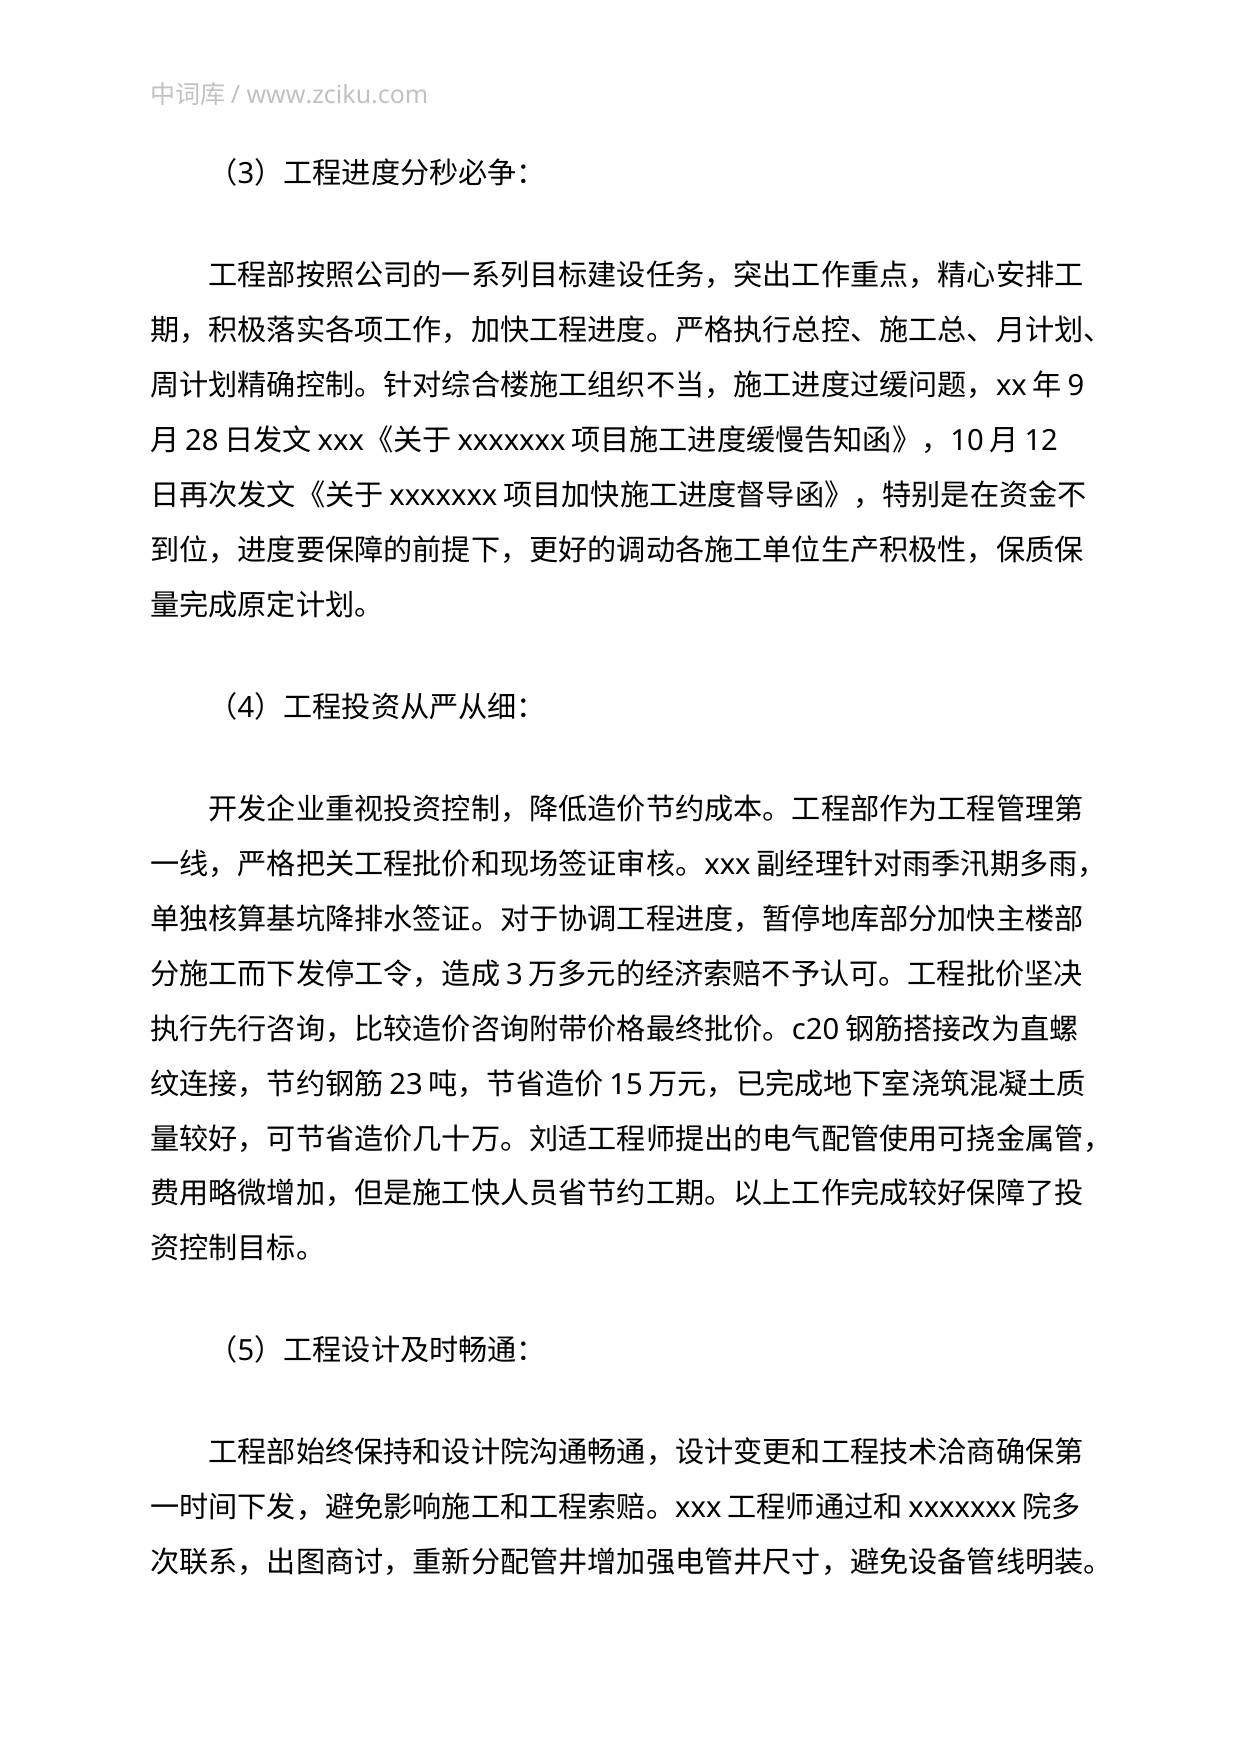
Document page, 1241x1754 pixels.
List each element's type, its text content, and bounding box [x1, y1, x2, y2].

text 开发企业重视投资控制，降低造价节约成本。工程部作为工程管理第一线，严格把关工程批价和现场签证审核。xxx副经理针对雨季汛期多雨，单独核算基坑降排水签证。对于协调工程进度，暂停地库部分加快主楼部分施工而下发停工令，造成3万多元的经济索赔不予认可。工程批价坚决执行先行咨询，比较造价咨询附带价格最终批价。c20钢筋搭接改为直螺纹连接，节约钢筋23吨，节省造价15万元，已完成地下室浇筑混凝土质量较好，可节省造价几十万。刘适工程师提出的电气配管使用可挠金属管，费用略微增加，但是施工快人员省节约工期。以上工作完成较好保障了投资控制目标。 [150, 785, 1090, 1267]
text 工程部始终保持和设计院沟通畅通，设计变更和工程技术洽商确保第一时间下发，避免影响施工和工程索赔。xxx工程师通过和xxxxxxx院多次联系，出图商讨，重新分配管井增加强电管井尺寸，避免设备管线明装。 [150, 1429, 1090, 1581]
text 工程部按照公司的一系列目标建设任务，突出工作重点，精心安排工期，积极落实各项工作，加快工程进度。严格执行总控、施工总、月计划、周计划精确控制。针对综合楼施工组织不当，施工进度过缓问题，xx年9月28日发文xxx《关于xxxxxxx项目施工进度缓慢告知函》，10月12日再次发文《关于xxxxxxx项目加快施工进度督导函》，特别是在资金不到位，进度要保障的前提下，更好的调动各施工单位生产积极性，保质保量完成原定计划。 [150, 252, 1090, 624]
text （3）工程进度分秒必争： [150, 150, 1090, 192]
text （4）工程投资从严从细： [150, 683, 1090, 726]
text （5）工程设计及时畅通： [150, 1327, 1090, 1369]
